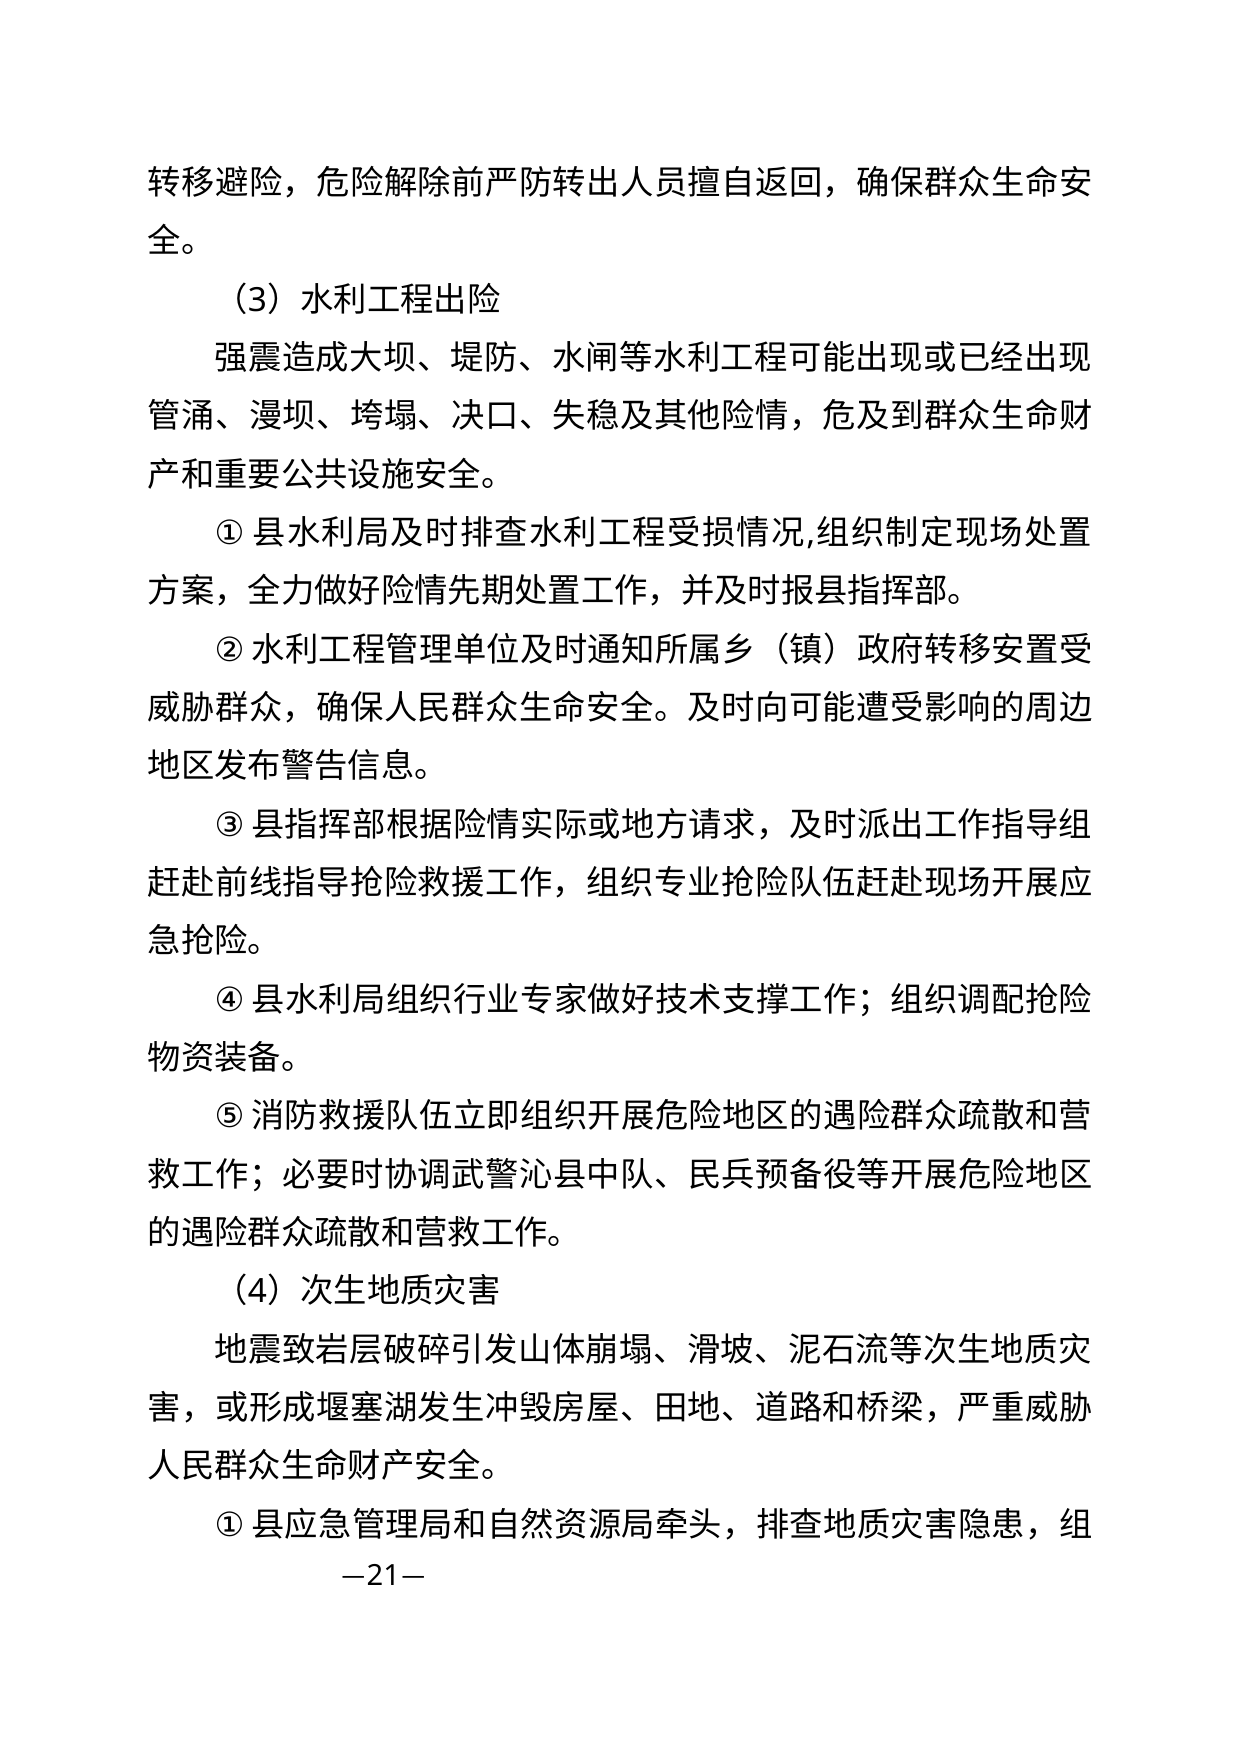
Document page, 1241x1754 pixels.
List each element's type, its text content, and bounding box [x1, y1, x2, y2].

text ③县指挥部根据险情实际或地方请求，及时派出工作指导组赶赴前线指导抢险救援工作，组织专业抢险队伍赶赴现场开展应急抢险。 [148, 789, 1092, 964]
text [148, 1489, 1092, 1548]
text ②水利工程管理单位及时通知所属乡（镇）政府转移安置受威胁群众，确保人民群众生命安全。及时向可能遭受影响的周边地区发布警告信息。 [148, 614, 1092, 789]
text （4）次生地质灾害 [148, 1256, 1092, 1314]
text （3）水利工程出险 [148, 264, 1092, 323]
text ④县水利局组织行业专家做好技术支撑工作；组织调配抢险物资装备。 [148, 964, 1092, 1081]
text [148, 148, 1092, 264]
text ⑤消防救援队伍立即组织开展危险地区的遇险群众疏散和营救工作；必要时协调武警沁县中队、民兵预备役等开展危险地区的遇险群众疏散和营救工作。 [148, 1081, 1092, 1256]
text 强震造成大坝、堤防、水闸等水利工程可能出现或已经出现管涌、漫坝、垮塌、决口、失稳及其他险情，危及到群众生命财产和重要公共设施安全。 [148, 323, 1092, 498]
text 地震致岩层破碎引发山体崩塌、滑坡、泥石流等次生地质灾害，或形成堰塞湖发生冲毁房屋、田地、道路和桥梁，严重威胁人民群众生命财产安全。 [148, 1314, 1092, 1489]
text ①县水利局及时排查水利工程受损情况,组织制定现场处置方案，全力做好险情先期处置工作，并及时报县指挥部。 [148, 498, 1092, 614]
